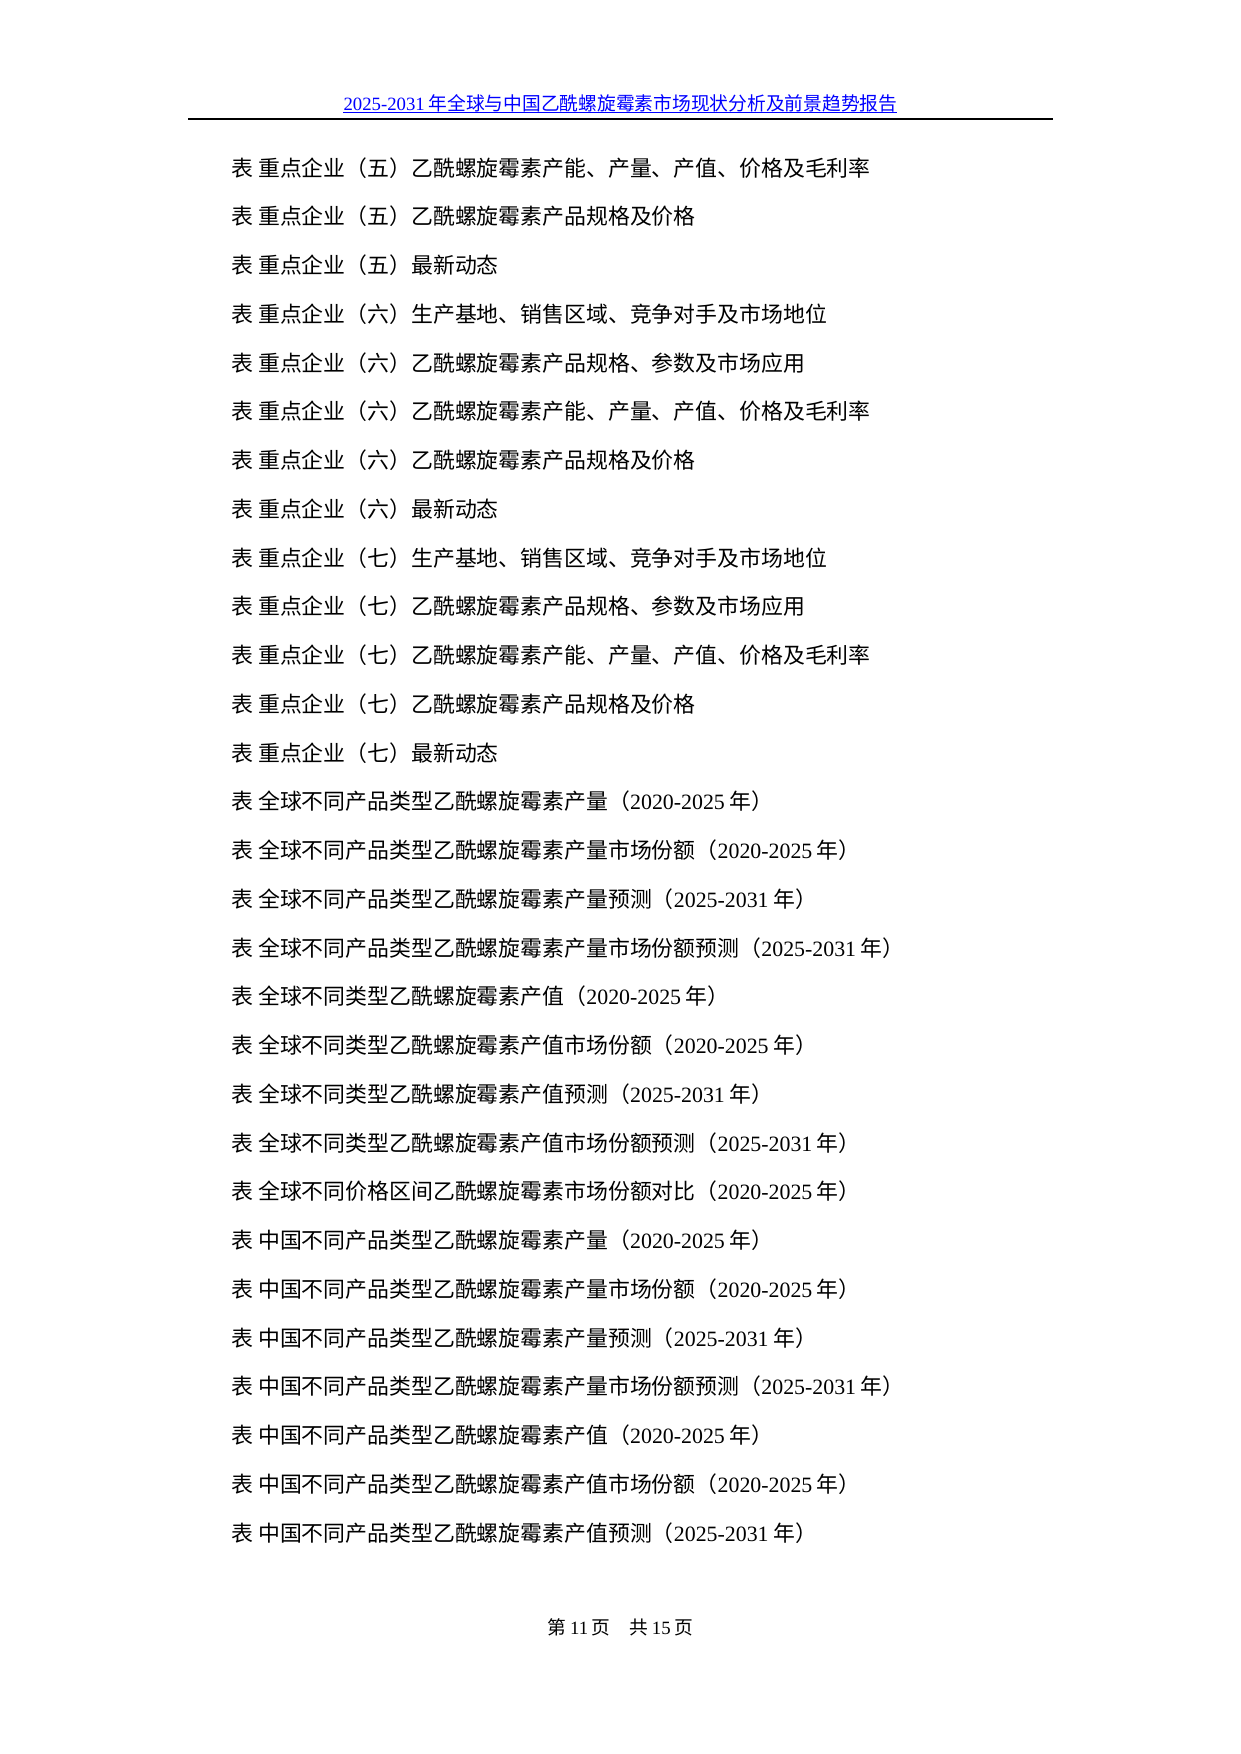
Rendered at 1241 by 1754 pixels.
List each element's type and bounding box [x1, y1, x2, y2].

text [187, 150, 1053, 1548]
